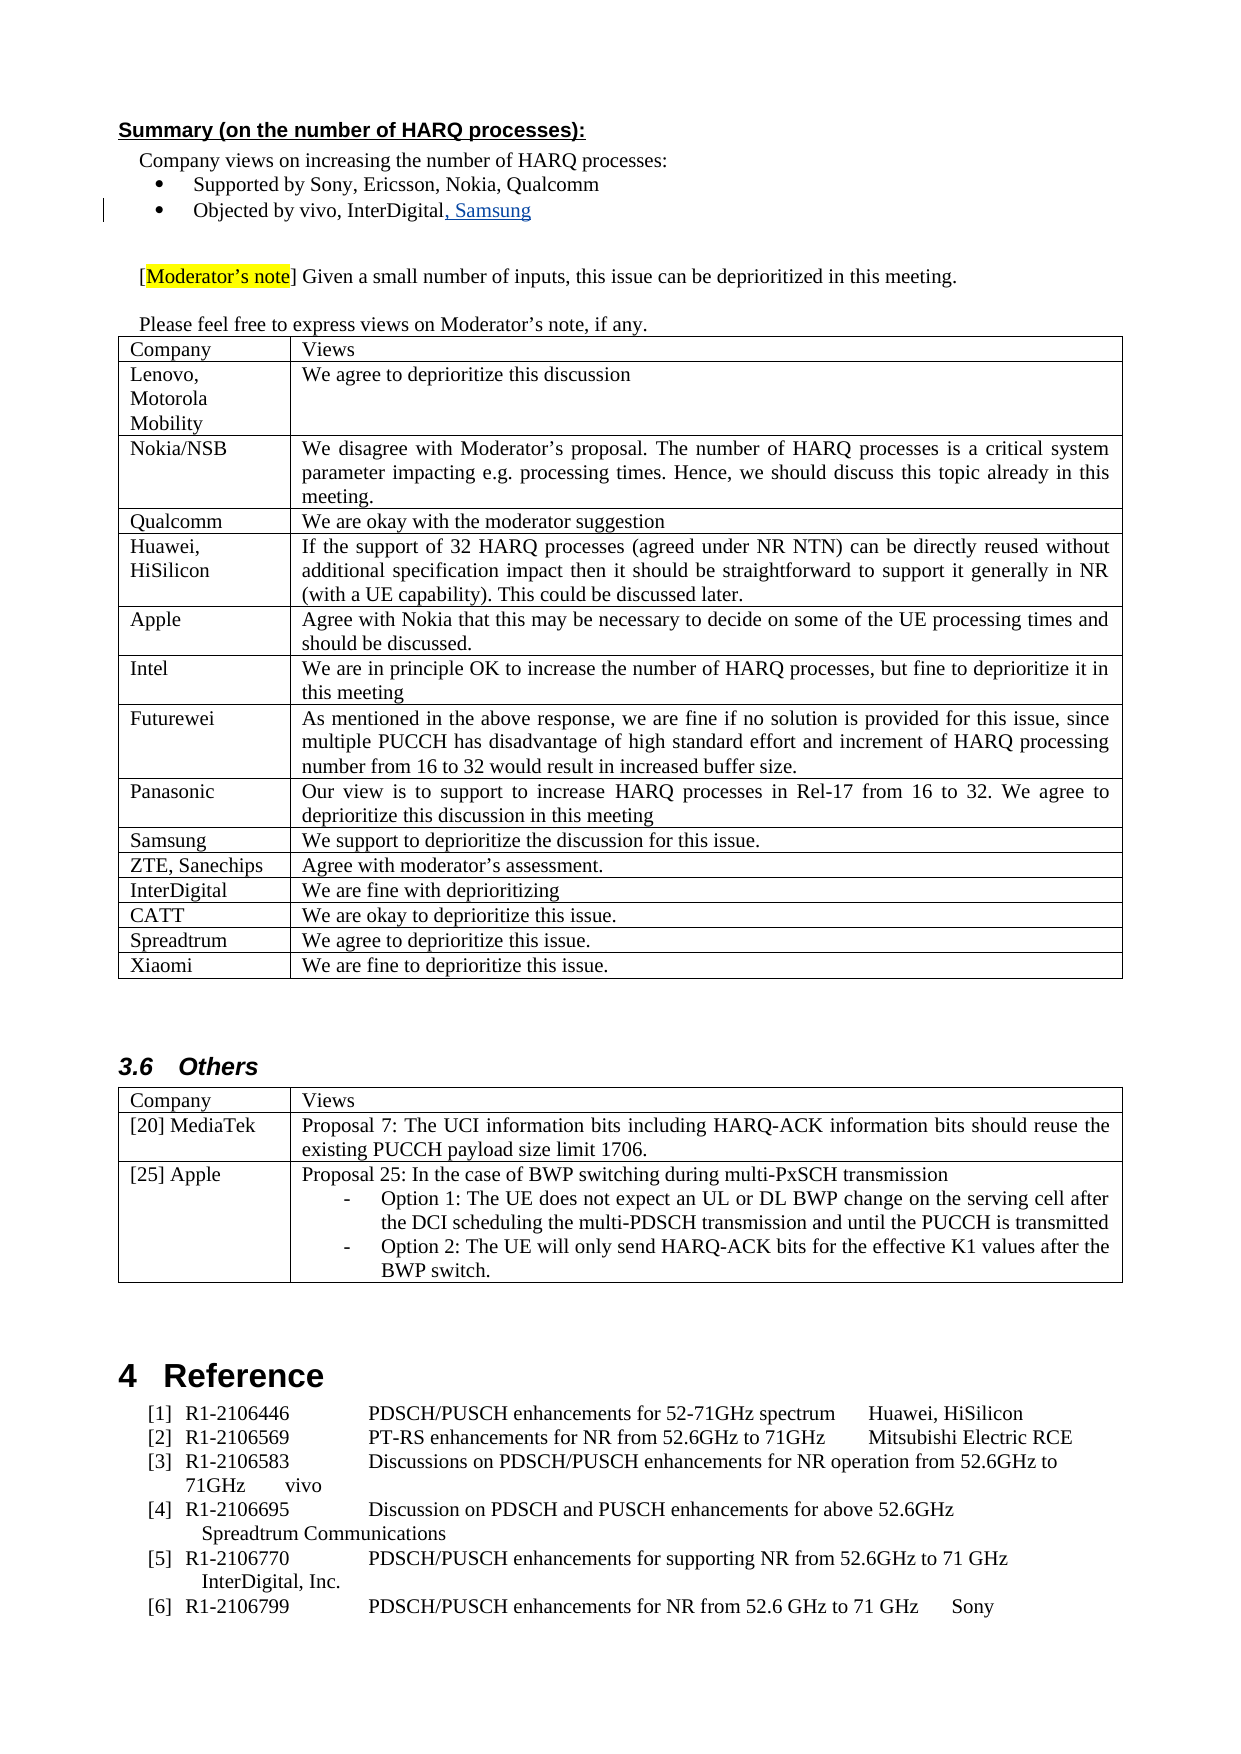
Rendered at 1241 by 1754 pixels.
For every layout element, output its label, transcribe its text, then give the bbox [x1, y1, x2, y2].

table_cell Panasonic [119, 779, 290, 827]
table_header Company [119, 1088, 290, 1112]
list Supported by Sony, Ericsson, Nokia, Qualcomm [156, 172, 1122, 196]
table_cell We are okay to deprioritize this issue. [291, 903, 1122, 927]
table_cell ZTE, Sanechips [119, 853, 290, 877]
table_cell Qualcomm [119, 509, 290, 533]
table_cell [20] MediaTek [119, 1113, 290, 1161]
table_cell [25] Apple [119, 1162, 290, 1282]
list R1-2106446 PDSCH/PUSCH enhancements for 52-71GHz spectrum Huawei, HiSilicon [148, 1401, 1122, 1425]
table_cell Agree with moderator’s assessment. [291, 853, 1122, 877]
subtitle Others [118, 1052, 1122, 1080]
table_header Views [291, 1088, 1122, 1112]
list R1-2106695 Discussion on PDSCH and PUSCH enhancements for above 52.6GHz Spreadtrum Communications [148, 1497, 1122, 1545]
table_cell Futurewei [119, 705, 290, 778]
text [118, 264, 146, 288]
text Please feel free to express views on Moderator’s note, if any. [118, 312, 1122, 336]
table_cell Proposal 25: In the case of BWP switching during multi-PxSCH transmission Option 1: The UE does not expect an UL or DL BWP change on the serving cell after the DCI scheduling the multi-PDSCH transmission and until the PUCCH is transmitted Option 2: The UE will only send HARQ-ACK bits for the effective K1 values after the BWP switch. [291, 1162, 1122, 1282]
table_cell CATT [119, 903, 290, 927]
table_header Views [291, 337, 1122, 361]
table_cell Samsung [119, 828, 290, 852]
table_cell If the support of 32 HARQ processes (agreed under NR NTN) can be directly reused without additional specification impact then it should be straightforward to support it generally in NR (with a UE capability). This could be discussed later. [291, 534, 1122, 606]
table_cell We disagree with Moderator’s proposal. The number of HARQ processes is a critical system parameter impacting e.g. processing times. Hence, we should discuss this topic already in this meeting. [291, 436, 1122, 508]
table_cell We are fine to deprioritize this issue. [291, 953, 1122, 977]
subtitle Reference [118, 1356, 1122, 1395]
table_cell We are fine with deprioritizing [291, 878, 1122, 902]
list R1-2106583 Discussions on PDSCH/PUSCH enhancements for NR operation from 52.6GHz to 71GHz vivo [148, 1449, 1122, 1497]
table_cell Xiaomi [119, 953, 290, 977]
list Objected by vivo, InterDigital [156, 198, 1122, 222]
table_cell Agree with Nokia that this may be necessary to decide on some of the UE processing times and should be discussed. [291, 607, 1122, 655]
text Company views on increasing the number of HARQ processes: [118, 148, 1122, 172]
list R1-2106569 PT-RS enhancements for NR from 52.6GHz to 71GHz Mitsubishi Electric RCE [148, 1425, 1122, 1449]
table_cell InterDigital [119, 878, 290, 902]
table_cell Spreadtrum [119, 928, 290, 952]
table_cell Nokia/NSB [119, 436, 290, 508]
table_cell Apple [119, 607, 290, 655]
table_cell We agree to deprioritize this discussion [291, 362, 1122, 434]
table_cell Huawei, HiSilicon [119, 534, 290, 606]
table_cell We are okay with the moderator suggestion [291, 509, 1122, 533]
subtitle Summary (on the number of HARQ processes): [118, 118, 1122, 142]
table_cell As mentioned in the above response, we are fine if no solution is provided for this issue, since multiple PUCCH has disadvantage of high standard effort and increment of HARQ processing number from 16 to 32 would result in increased buffer size. [291, 705, 1122, 778]
table_cell Lenovo, Motorola Mobility [119, 362, 290, 434]
table_cell We are in principle OK to increase the number of HARQ processes, but fine to deprioritize it in this meeting [291, 656, 1122, 704]
text [Moderator’s note] Given a small number of inputs, this issue can be deprioritized in this meeting. [290, 264, 1122, 288]
table_cell We agree to deprioritize this issue. [291, 928, 1122, 952]
table_cell Intel [119, 656, 290, 704]
table_cell Our view is to support to increase HARQ processes in Rel-17 from 16 to 32. We agree to deprioritize this discussion in this meeting [291, 779, 1122, 827]
table_cell Proposal 7: The UCI information bits including HARQ-ACK information bits should reuse the existing PUCCH payload size limit 1706. [291, 1113, 1122, 1161]
list R1-2106770 PDSCH/PUSCH enhancements for supporting NR from 52.6GHz to 71 GHz InterDigital, Inc. [148, 1545, 1122, 1593]
list R1-2106799 PDSCH/PUSCH enhancements for NR from 52.6 GHz to 71 GHz Sony [148, 1593, 1122, 1618]
table_header Company [119, 337, 290, 361]
table_cell We support to deprioritize the discussion for this issue. [291, 828, 1122, 852]
